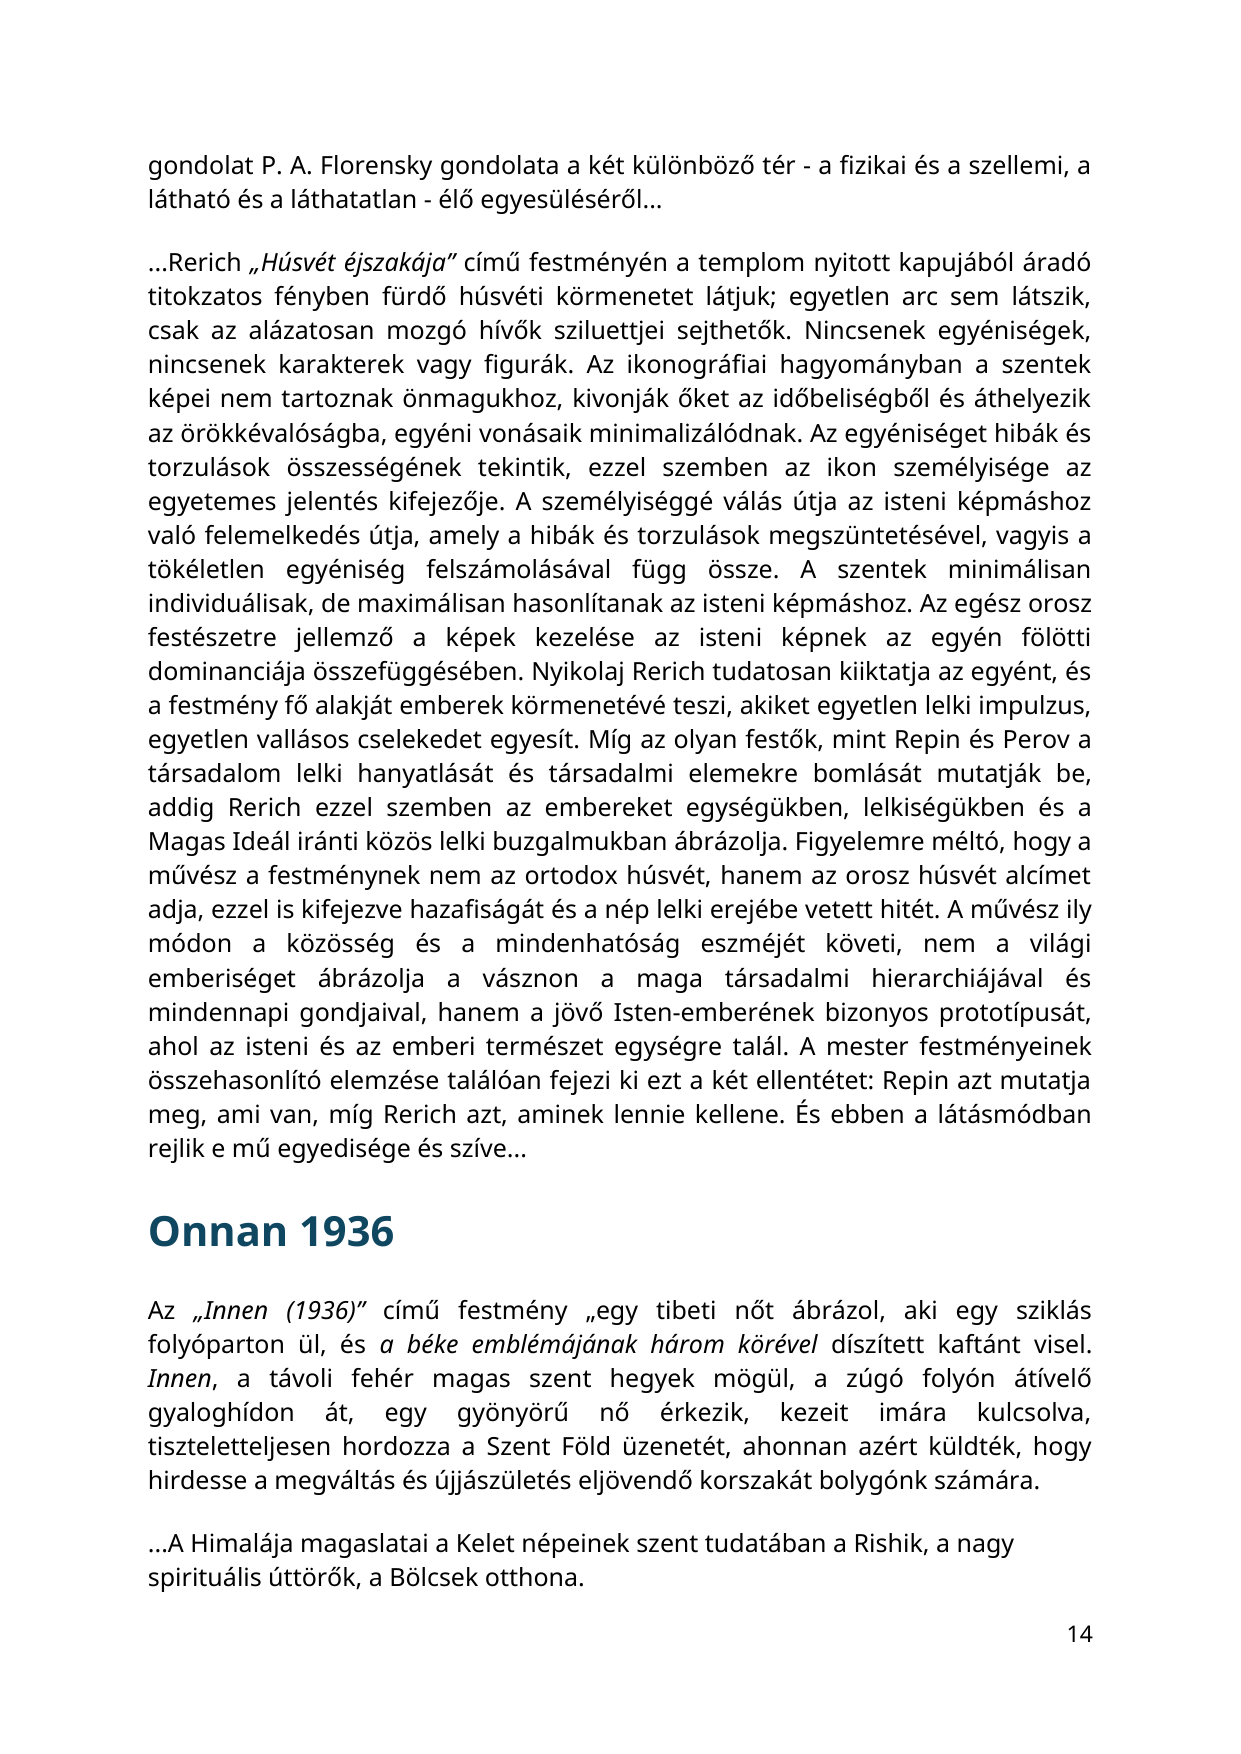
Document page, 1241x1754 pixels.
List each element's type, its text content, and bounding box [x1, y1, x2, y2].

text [148, 148, 1093, 216]
subtitle Onnan 1936 [148, 1202, 1093, 1259]
text ...Rerich „Húsvét éjszakája” című festményén a templom nyitott kapujából áradó titokzatos fényben fürdő húsvéti körmenetet látjuk; egyetlen arc sem látszik, csak az alázatosan mozgó hívők sziluettjei sejthetők. Nincsenek egyéniségek, nincsenek karakterek vagy figurák. Az ikonográfiai hagyományban a szentek képei nem tartoznak önmagukhoz, kivonják őket az időbeliségből és áthelyezik az örökkévalóságba, egyéni vonásaik minimalizálódnak. Az egyéniséget hibák és torzulások összességének tekintik, ezzel szemben az ikon személyisége az egyetemes jelentés kifejezője. A személyiséggé válás útja az isteni képmáshoz való felemelkedés útja, amely a hibák és torzulások megszüntetésével, vagyis a tökéletlen egyéniség felszámolásával függ össze. A szentek minimálisan individuálisak, de maximálisan hasonlítanak az isteni képmáshoz. Az egész orosz festészetre jellemző a képek kezelése az isteni képnek az egyén fölötti dominanciája összefüggésében. Nyikolaj Rerich tudatosan kiiktatja az egyént, és a festmény fő alakját emberek körmenetévé teszi, akiket egyetlen lelki impulzus, egyetlen vallásos cselekedet egyesít. Míg az olyan festők, mint Repin és Perov a társadalom lelki hanyatlását és társadalmi elemekre bomlását mutatják be, addig Rerich ezzel szemben az embereket egységükben, lelkiségükben és a Magas Ideál iránti közös lelki buzgalmukban ábrázolja. Figyelemre méltó, hogy a művész a festménynek nem az ortodox húsvét, hanem az orosz húsvét alcímet adja, ezzel is kifejezve hazafiságát és a nép lelki erejébe vetett hitét. A művész ily módon a közösség és a mindenhatóság eszméjét követi, nem a világi emberiséget ábrázolja a vásznon a maga társadalmi hierarchiájával és mindennapi gondjaival, hanem a jövő Isten-emberének bizonyos prototípusát, ahol az isteni és az emberi természet egységre talál. A mester festményeinek összehasonlító elemzése találóan fejezi ki ezt a két ellentétet: Repin azt mutatja meg, ami van, míg Rerich azt, aminek lennie kellene. És ebben a látásmódban rejlik e mű egyedisége és szíve... [148, 245, 1093, 1164]
text Az „Innen (1936)” című festmény „egy tibeti nőt ábrázol, aki egy sziklás folyóparton ül, és a béke emblémájának három körével díszített kaftánt visel. Innen, a távoli fehér magas szent hegyek mögül, a zúgó folyón átívelő gyaloghídon át, egy gyönyörű nő érkezik, kezeit imára kulcsolva, tiszteletteljesen hordozza a Szent Föld üzenetét, ahonnan azért küldték, hogy hirdesse a megváltás és újjászületés eljövendő korszakát bolygónk számára. [148, 1292, 1093, 1497]
text ...A Himalája magaslatai a Kelet népeinek szent tudatában a Rishik, a nagy spirituális úttörők, a Bölcsek otthona. [148, 1526, 1093, 1594]
